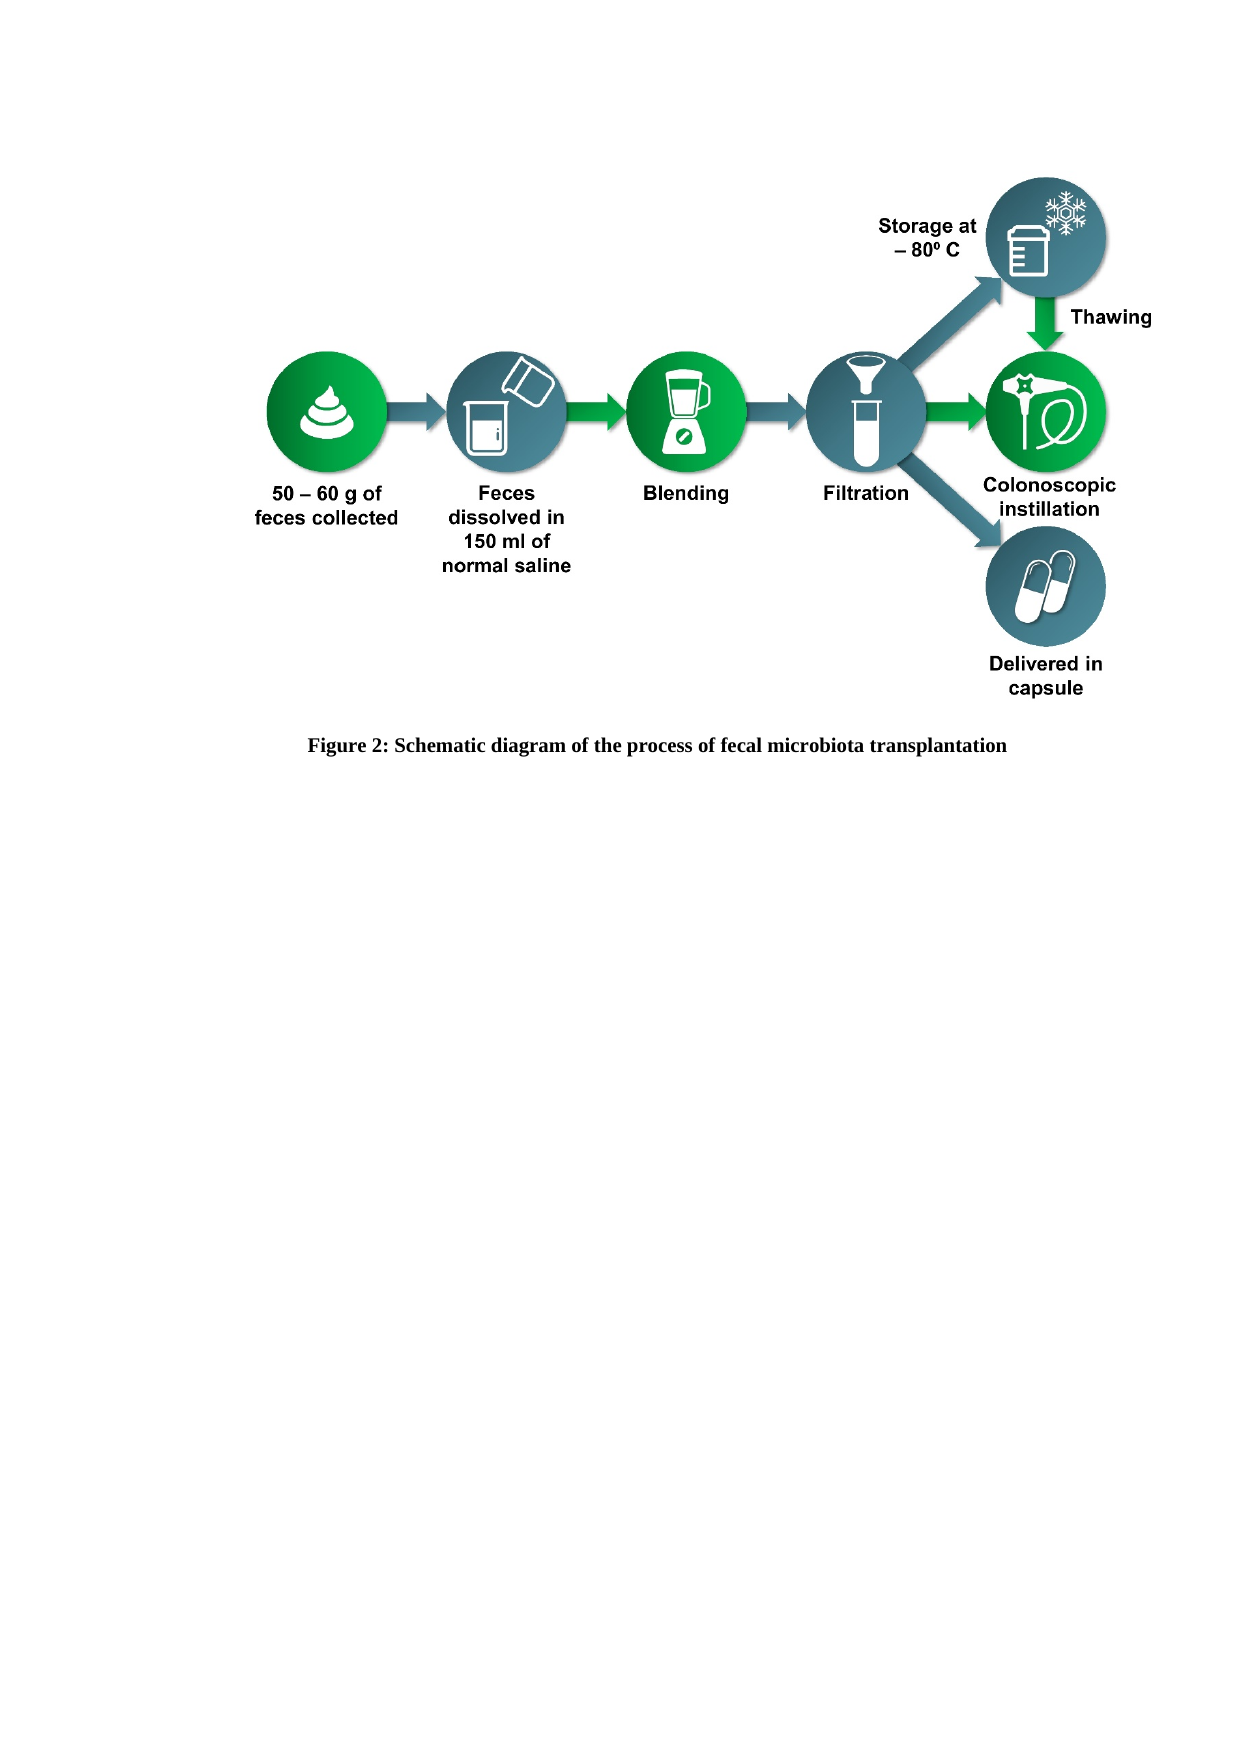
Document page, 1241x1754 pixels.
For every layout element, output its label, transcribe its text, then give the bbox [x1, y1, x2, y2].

picture [225, 150, 1166, 714]
list Figure 2: Schematic diagram of the process of fecal microbiota transplantation [225, 733, 1090, 757]
